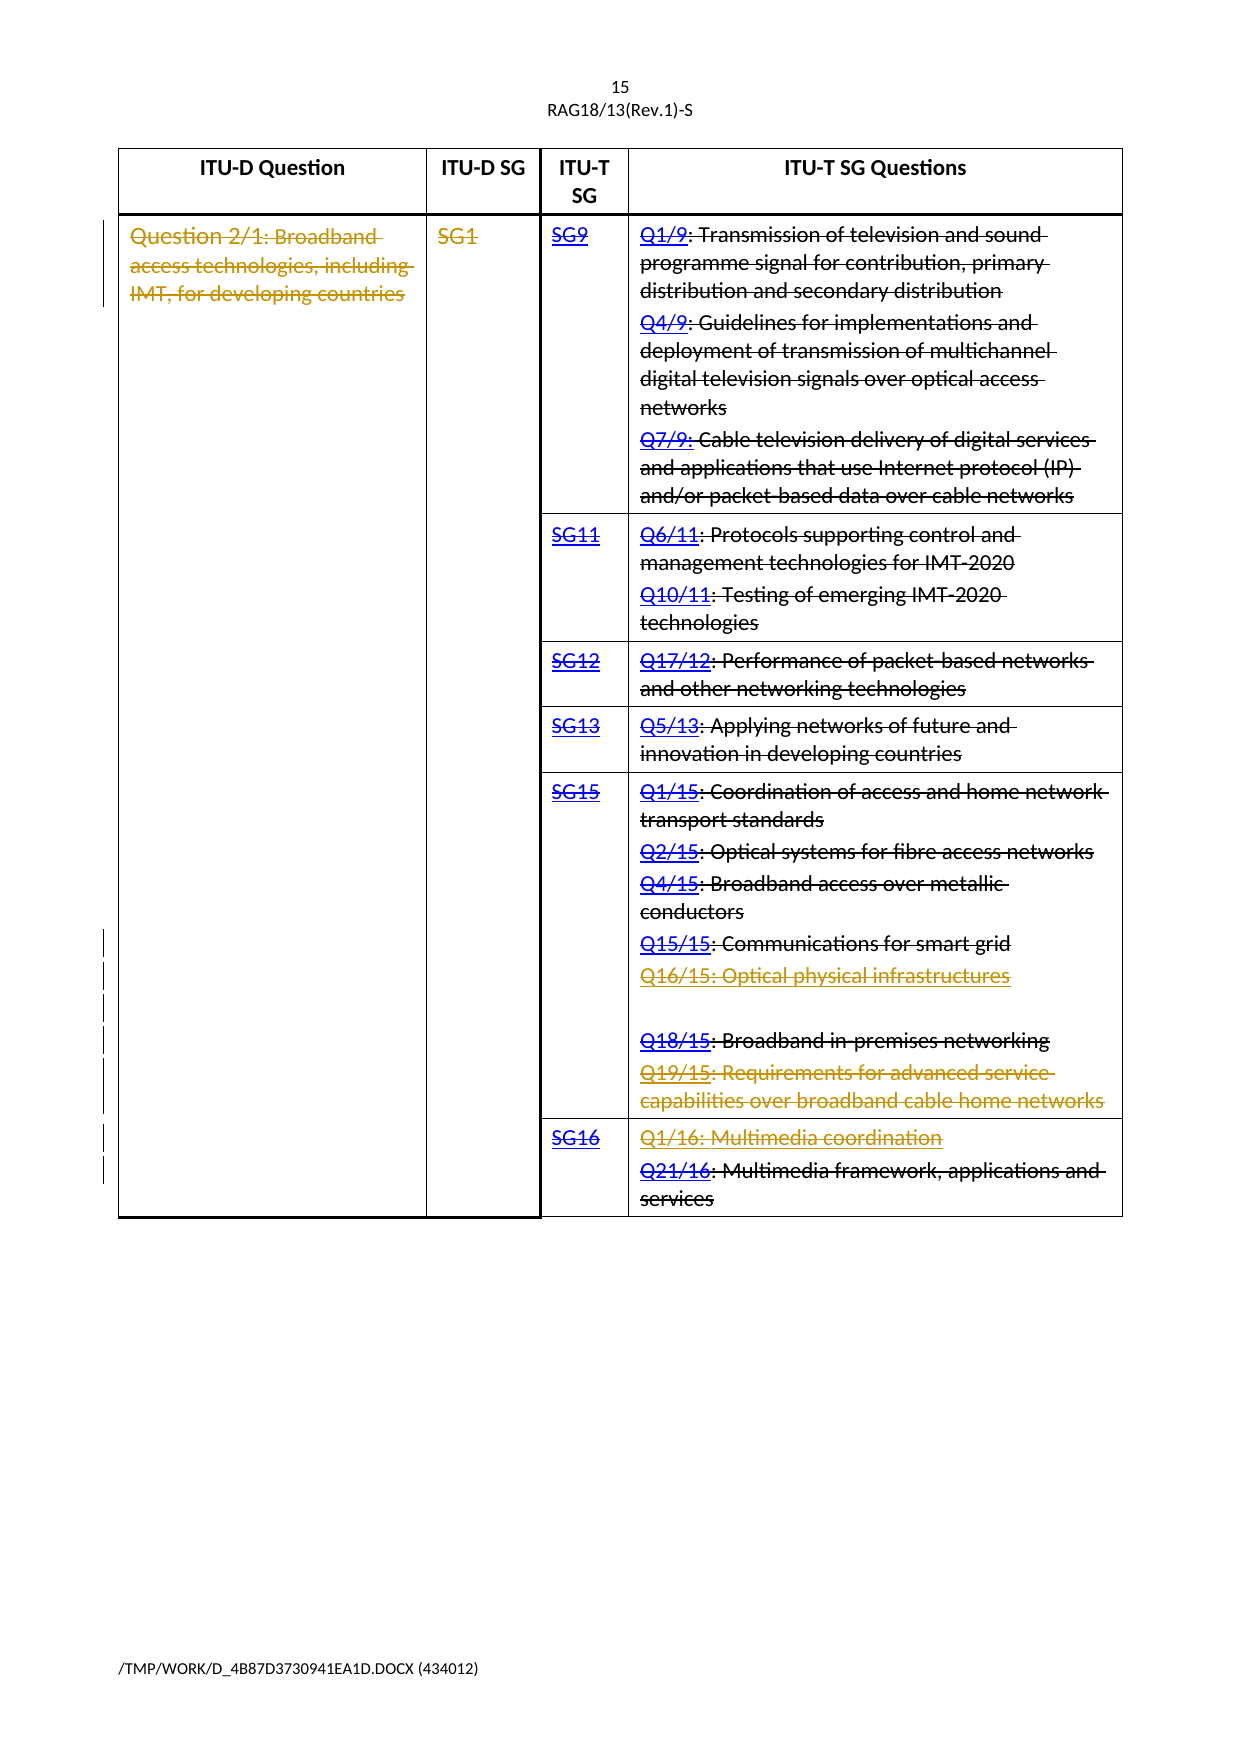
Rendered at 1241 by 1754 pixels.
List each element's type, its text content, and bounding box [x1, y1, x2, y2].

table_cell Q5/13: Applying networks of future and innovation in developing countries [629, 707, 1122, 772]
table_cell SG11 [542, 514, 628, 641]
table_cell SG16 [542, 1119, 628, 1216]
table_cell Q1/15: Coordination of access and home network transport standards Q2/15: Optical systems for fibre access networks Q4/15: Broadband access over metallic conductors Q15/15: Communications for smart grid Q18/15: Broadband in-premises networking [629, 773, 1122, 1118]
table_header ITU-T SG Questions [629, 149, 1122, 213]
table_header ITU-D Question [119, 149, 426, 213]
table_cell SG12 [542, 642, 628, 706]
table_cell Q6/11: Protocols supporting control and management technologies for IMT-2020 Q10/11: Testing of emerging IMT-2020 technologies [629, 514, 1122, 641]
table_cell Q21/16: Multimedia framework, applications and services [629, 1119, 1122, 1216]
table_cell SG9 [542, 216, 628, 513]
table_cell SG15 [542, 773, 628, 1118]
table_cell SG13 [542, 707, 628, 772]
table_header ITU-T SG [542, 149, 628, 213]
table_cell Q1/9: Transmission of television and sound programme signal for contribution, primary distribution and secondary distribution Q4/9: Guidelines for implementations and deployment of transmission of multichannel digital television signals over optical access networks Q7/9: Cable television delivery of digital services and applications that use Internet protocol (IP) and/or packet-based data over cable networks [629, 216, 1122, 513]
table_cell [119, 216, 426, 1216]
table_header ITU-D SG [427, 149, 539, 213]
table_cell [427, 216, 539, 1216]
table_cell Q17/12: Performance of packet-based networks and other networking technologies [629, 642, 1122, 706]
